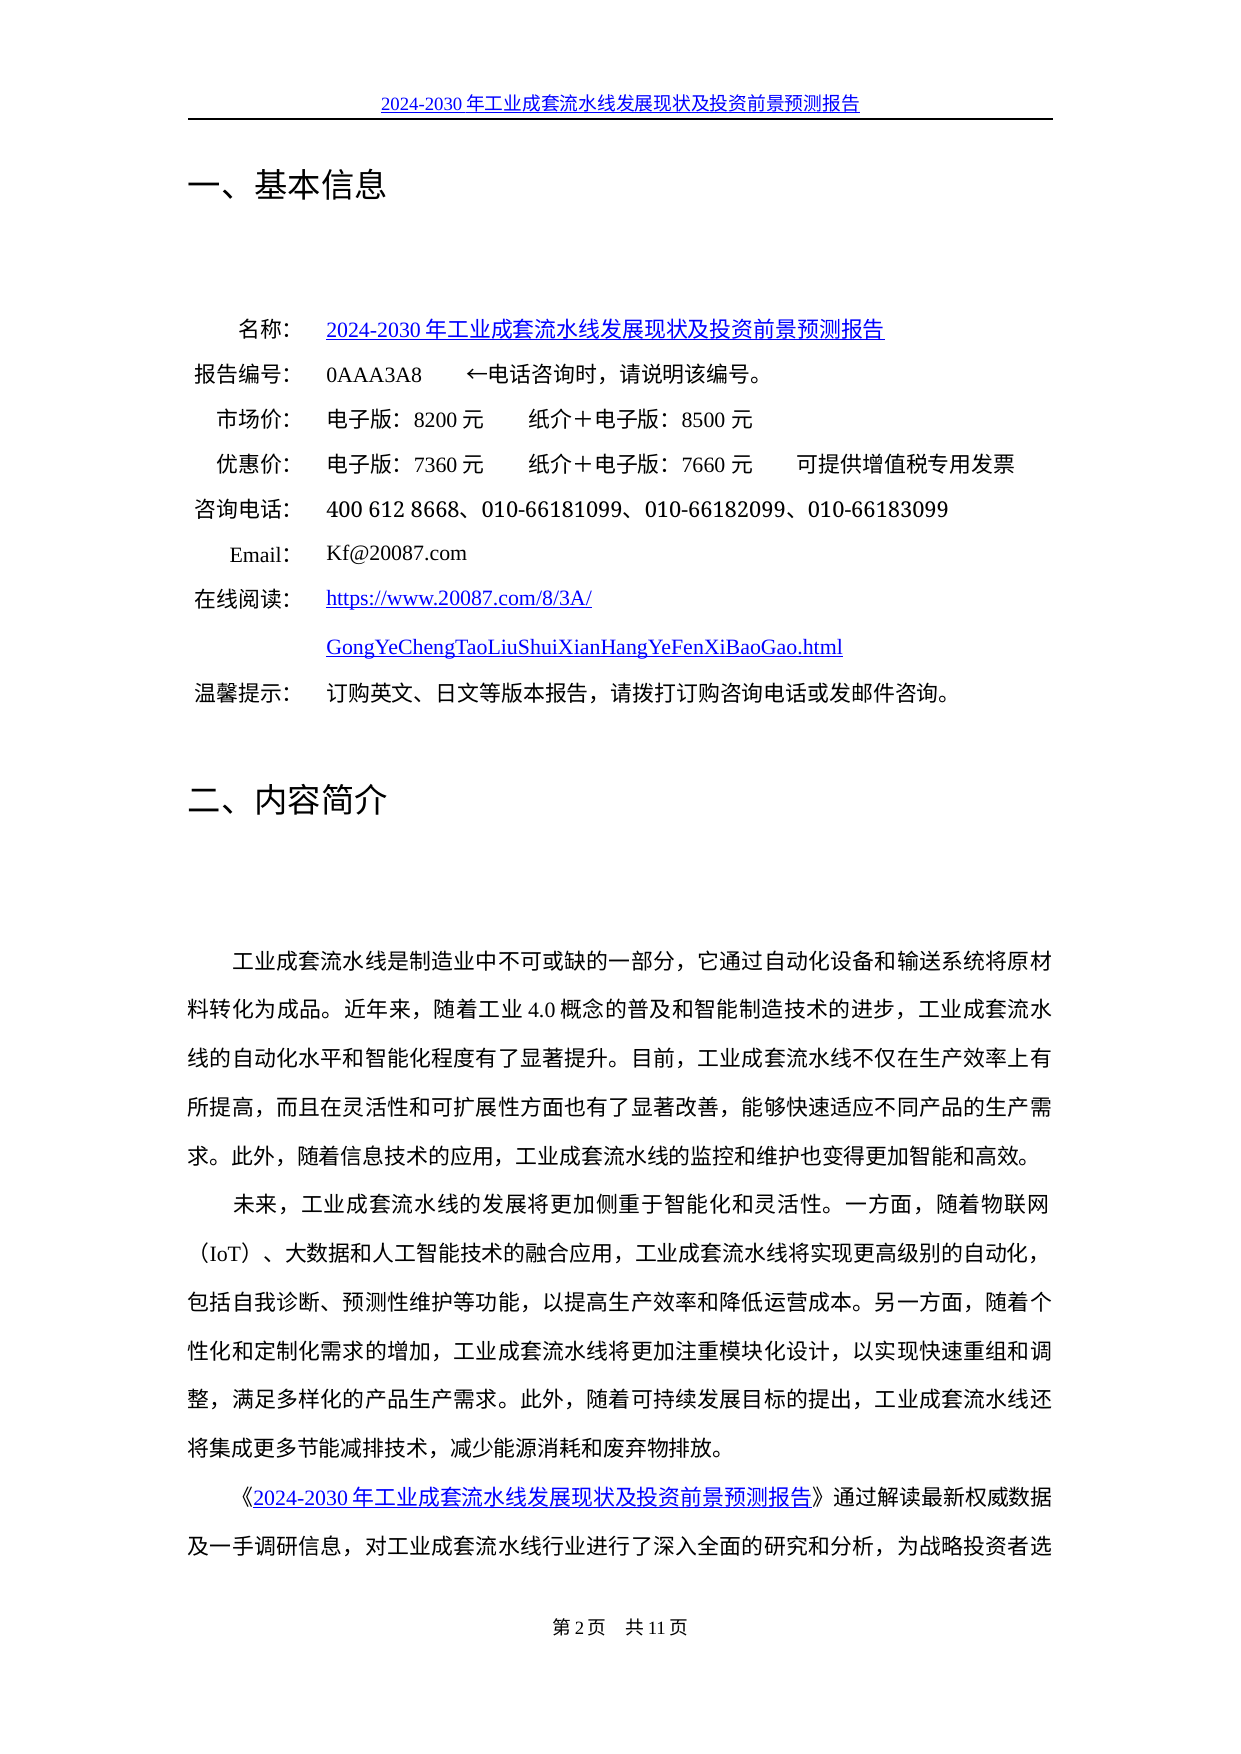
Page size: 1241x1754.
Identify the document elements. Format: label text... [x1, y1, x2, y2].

table_cell 温馨提示： [167, 675, 315, 720]
table_cell 咨询电话： [167, 492, 315, 537]
table_cell [315, 582, 1073, 675]
table_cell 电子版：7360 元 纸介＋电子版：7660 元 可提供增值税专用发票 [315, 447, 1073, 492]
table_cell 优惠价： [167, 447, 315, 492]
table_cell 订购英文、日文等版本报告，请拨打订购咨询电话或发邮件咨询。 [315, 675, 1073, 720]
table_cell 电子版：8200 元 纸介＋电子版：8500 元 [315, 402, 1073, 447]
table_cell 报告编号： [167, 357, 315, 402]
table_cell 400 612 8668、010-66181099、010-66182099、010-66183099 [315, 492, 1073, 537]
table_cell Email： [167, 537, 315, 582]
table_header 名称： [167, 312, 315, 357]
table_cell 市场价： [167, 402, 315, 447]
table_header 2024-2030年工业成套流水线发展现状及投资前景预测报告 [315, 312, 1073, 357]
title 二、内容简介 [187, 766, 1053, 831]
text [187, 943, 1053, 1561]
table_cell 0AAA3A8 ←电话咨询时，请说明该编号。 [315, 357, 1073, 402]
title 一、基本信息 [187, 150, 1053, 215]
table_cell Kf@20087.com [315, 537, 1073, 582]
table_cell 在线阅读： [167, 582, 315, 675]
